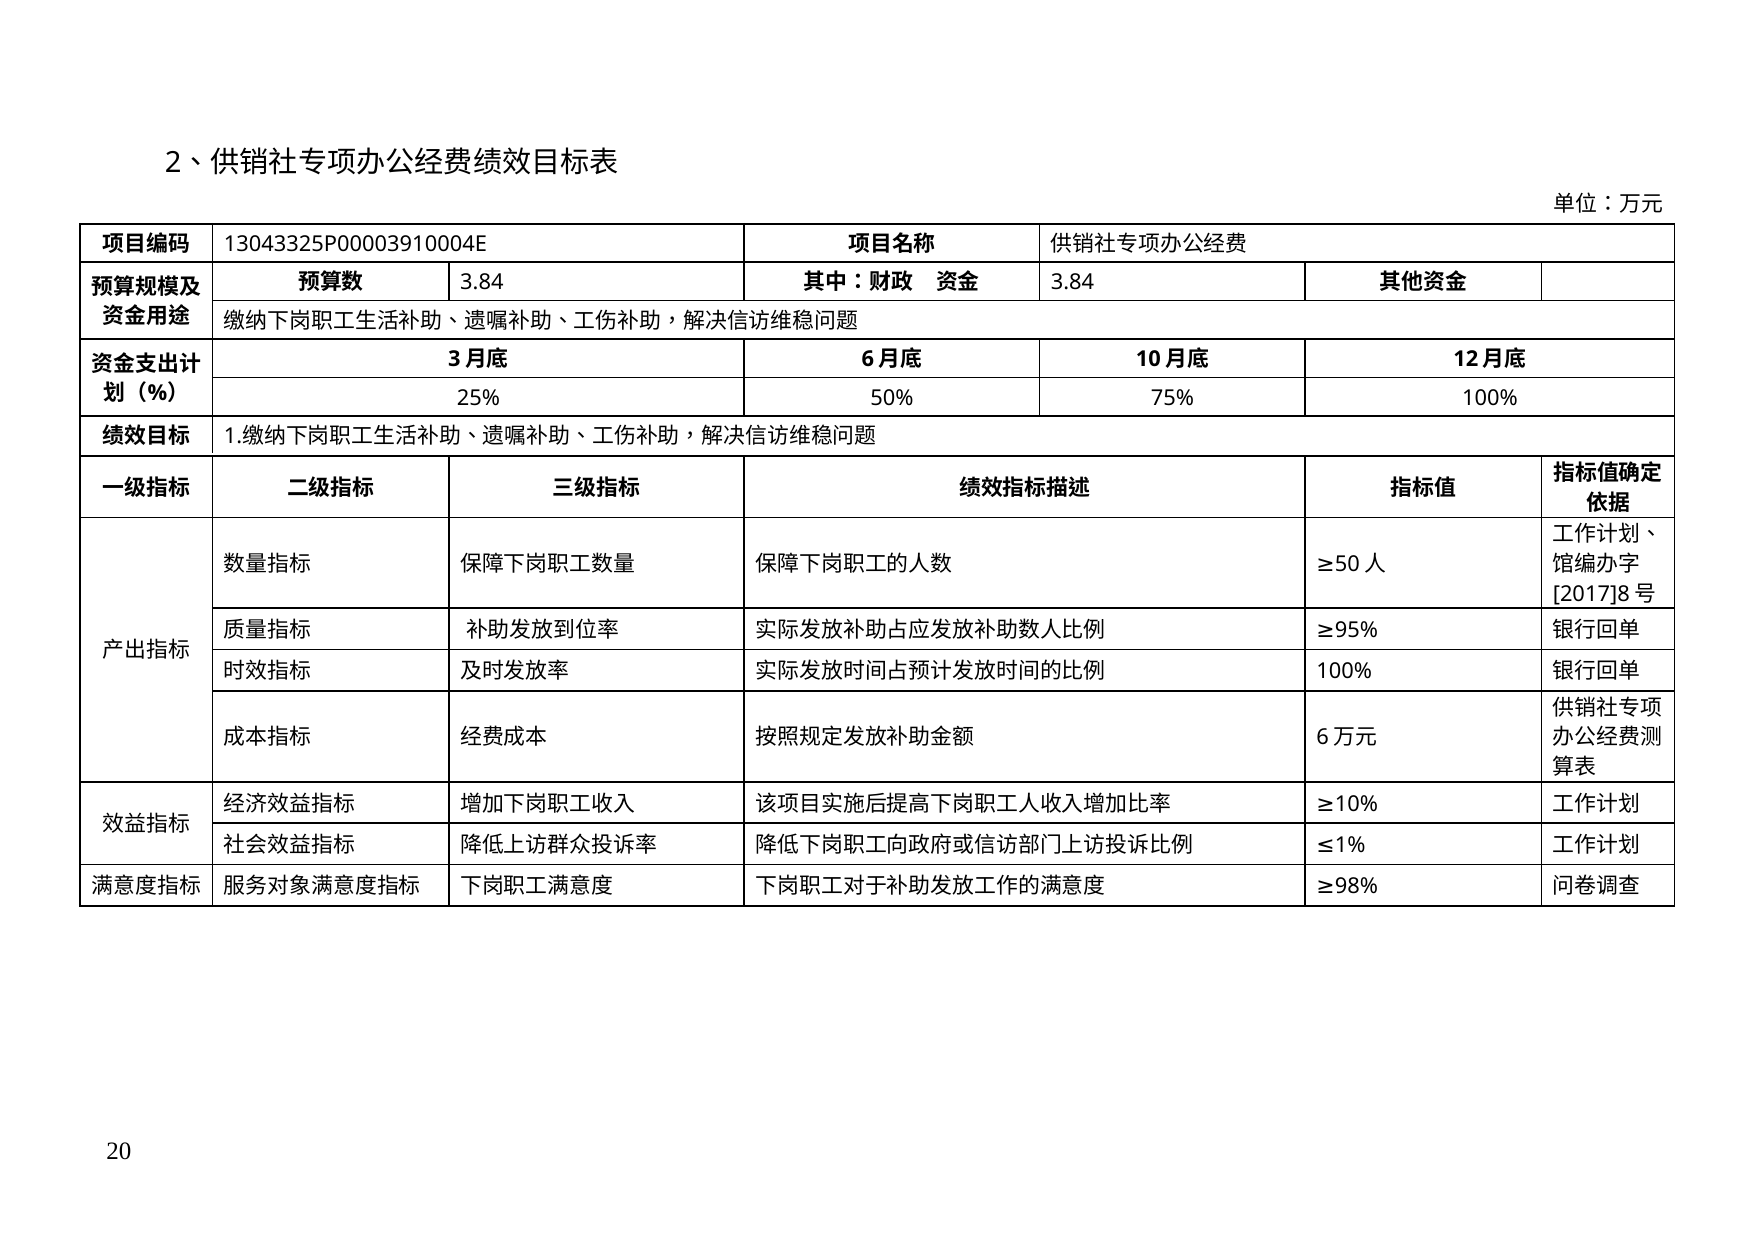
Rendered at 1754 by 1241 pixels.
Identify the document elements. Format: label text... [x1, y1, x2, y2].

table_cell 其他资金 [1306, 263, 1541, 300]
table_cell ≥10% [1306, 783, 1541, 822]
table_cell ≥95% [1306, 609, 1541, 649]
table_cell 75% [1040, 378, 1304, 415]
table_cell 13043325P00003910004E [213, 225, 743, 261]
table_cell 产出指标 [81, 518, 212, 781]
table_cell 降低上访群众投诉率 [450, 824, 743, 864]
table_cell 50% [745, 378, 1039, 415]
table_cell 预算数 [213, 263, 448, 300]
text 2、供销社专项办公经费绩效目标表 [106, 142, 1648, 181]
table_cell 补助发放到位率 [450, 609, 743, 649]
table_cell 其中：财政 资金 [745, 263, 1039, 300]
table_cell 及时发放率 [450, 650, 743, 690]
table_cell 缴纳下岗职工生活补助、遗嘱补助、工伤补助，解决信访维稳问题 [213, 301, 1674, 338]
table_cell 保障下岗职工的人数 [745, 518, 1304, 607]
table_cell [1542, 263, 1674, 300]
table_cell 银行回单 [1542, 650, 1674, 690]
table_cell 经费成本 [450, 692, 743, 781]
table_cell 银行回单 [1542, 609, 1674, 649]
table_cell 经济效益指标 [213, 783, 448, 822]
table_header 一级指标 [81, 457, 212, 516]
table_header 绩效指标描述 [745, 457, 1304, 516]
table_cell 该项目实施后提高下岗职工人收入增加比率 [745, 783, 1304, 822]
table_cell 3月底 [213, 340, 743, 377]
table_cell 25% [213, 378, 743, 415]
table_cell 工作计划、馆编办字[2017]8号 [1542, 518, 1674, 607]
table_cell 3.84 [450, 263, 743, 300]
table_cell 项目编码 [81, 225, 212, 261]
table_header 单位：万元 [81, 183, 1674, 223]
table_cell 增加下岗职工收入 [450, 783, 743, 822]
table_cell 成本指标 [213, 692, 448, 781]
table_cell 资金支出计划（%） [81, 340, 212, 415]
table_cell 质量指标 [213, 609, 448, 649]
table_cell 服务对象满意度指标 [213, 865, 448, 905]
table_cell 数量指标 [213, 518, 448, 607]
table_cell 降低下岗职工向政府或信访部门上访投诉比例 [745, 824, 1304, 864]
table_cell 100% [1306, 378, 1674, 415]
table_cell 绩效目标 [81, 417, 212, 453]
table_cell 保障下岗职工数量 [450, 518, 743, 607]
table_cell 社会效益指标 [213, 824, 448, 864]
table_cell 项目名称 [745, 225, 1039, 261]
table_cell 下岗职工对于补助发放工作的满意度 [745, 865, 1304, 905]
table_header 二级指标 [213, 457, 448, 516]
table_cell ≥50人 [1306, 518, 1541, 607]
table_cell 预算规模及资金用途 [81, 263, 212, 338]
table_cell 工作计划 [1542, 783, 1674, 822]
table_cell 1.缴纳下岗职工生活补助、遗嘱补助、工伤补助，解决信访维稳问题 [213, 417, 1674, 453]
table_header 三级指标 [450, 457, 743, 516]
table_header 指标值 [1306, 457, 1541, 516]
table_cell 按照规定发放补助金额 [745, 692, 1304, 781]
table_cell 下岗职工满意度 [450, 865, 743, 905]
table_cell 供销社专项办公经费测算表 [1542, 692, 1674, 781]
table_cell 实际发放补助占应发放补助数人比例 [745, 609, 1304, 649]
table_cell 实际发放时间占预计发放时间的比例 [745, 650, 1304, 690]
table_cell 10月底 [1040, 340, 1304, 377]
table_cell 效益指标 [81, 783, 212, 864]
table_cell 问卷调查 [1542, 865, 1674, 905]
table_cell 12月底 [1306, 340, 1674, 377]
table_cell 3.84 [1040, 263, 1304, 300]
table_cell 工作计划 [1542, 824, 1674, 864]
table_cell 6月底 [745, 340, 1039, 377]
table_header 指标值确定依据 [1542, 457, 1674, 516]
table_cell 100% [1306, 650, 1541, 690]
table_cell 6万元 [1306, 692, 1541, 781]
table_cell 供销社专项办公经费 [1040, 225, 1674, 261]
table_cell ≥98% [1306, 865, 1541, 905]
table_cell ≤1% [1306, 824, 1541, 864]
table_cell 满意度指标 [81, 865, 212, 905]
table_cell 时效指标 [213, 650, 448, 690]
